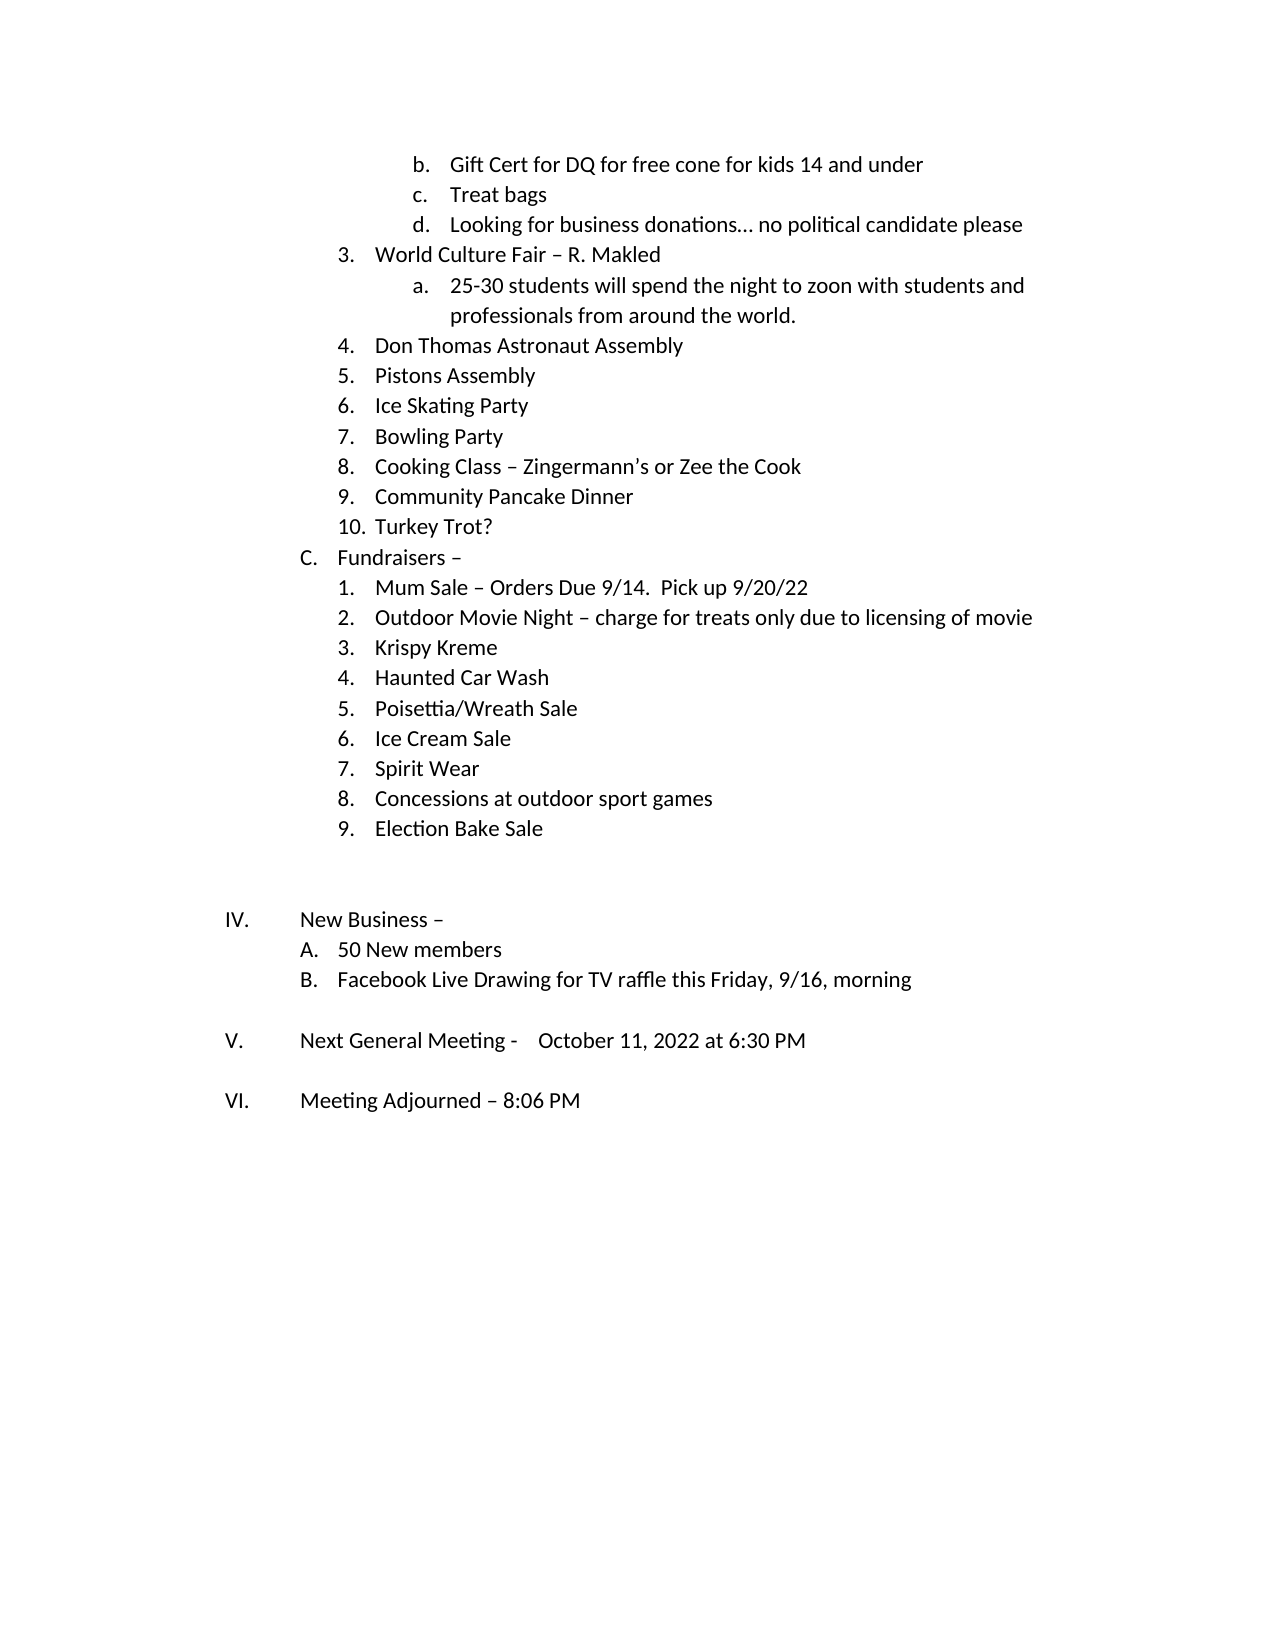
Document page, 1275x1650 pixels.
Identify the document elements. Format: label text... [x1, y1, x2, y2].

list Treat bags [412, 180, 1125, 208]
list Meeting Adjourned – 8:06 PM [225, 1086, 1125, 1114]
list Krispy Kreme [337, 633, 1125, 661]
list Ice Cream Sale [337, 724, 1125, 752]
list Cooking Class – Zingermann’s or Zee the Cook [337, 452, 1125, 480]
list 25-30 students will spend the night to zoon with students and professionals from around the world. [412, 271, 1125, 329]
list Turkey Trot? [337, 512, 1125, 541]
list Haunted Car Wash [337, 663, 1125, 692]
list Spirit Wear [337, 754, 1125, 782]
list Mum Sale – Orders Due 9/14. Pick up 9/20/22 [337, 573, 1125, 601]
list New Business – [225, 905, 1125, 933]
list Fundraisers – [300, 543, 1125, 571]
list World Culture Fair – R. Makled [337, 241, 1125, 269]
list Gift Cert for DQ for free cone for kids 14 and under [412, 150, 1125, 178]
list Poisettia/Wreath Sale [337, 694, 1125, 722]
list Bowling Party [337, 422, 1125, 450]
list Looking for business donations… no political candidate please [412, 210, 1125, 238]
list Election Bake Sale [337, 814, 1125, 843]
list Pistons Assembly [337, 361, 1125, 389]
list Outdoor Movie Night – charge for treats only due to licensing of movie [337, 603, 1125, 631]
list 50 New members [300, 935, 1125, 963]
list Don Thomas Astronaut Assembly [337, 331, 1125, 359]
list Concessions at outdoor sport games [337, 784, 1125, 812]
list Facebook Live Drawing for TV raffle this Friday, 9/16, morning [300, 966, 1125, 994]
list Next General Meeting - October 11, 2022 at 6:30 PM [225, 1026, 1125, 1054]
list Ice Skating Party [337, 392, 1125, 420]
list Community Pancake Dinner [337, 482, 1125, 510]
